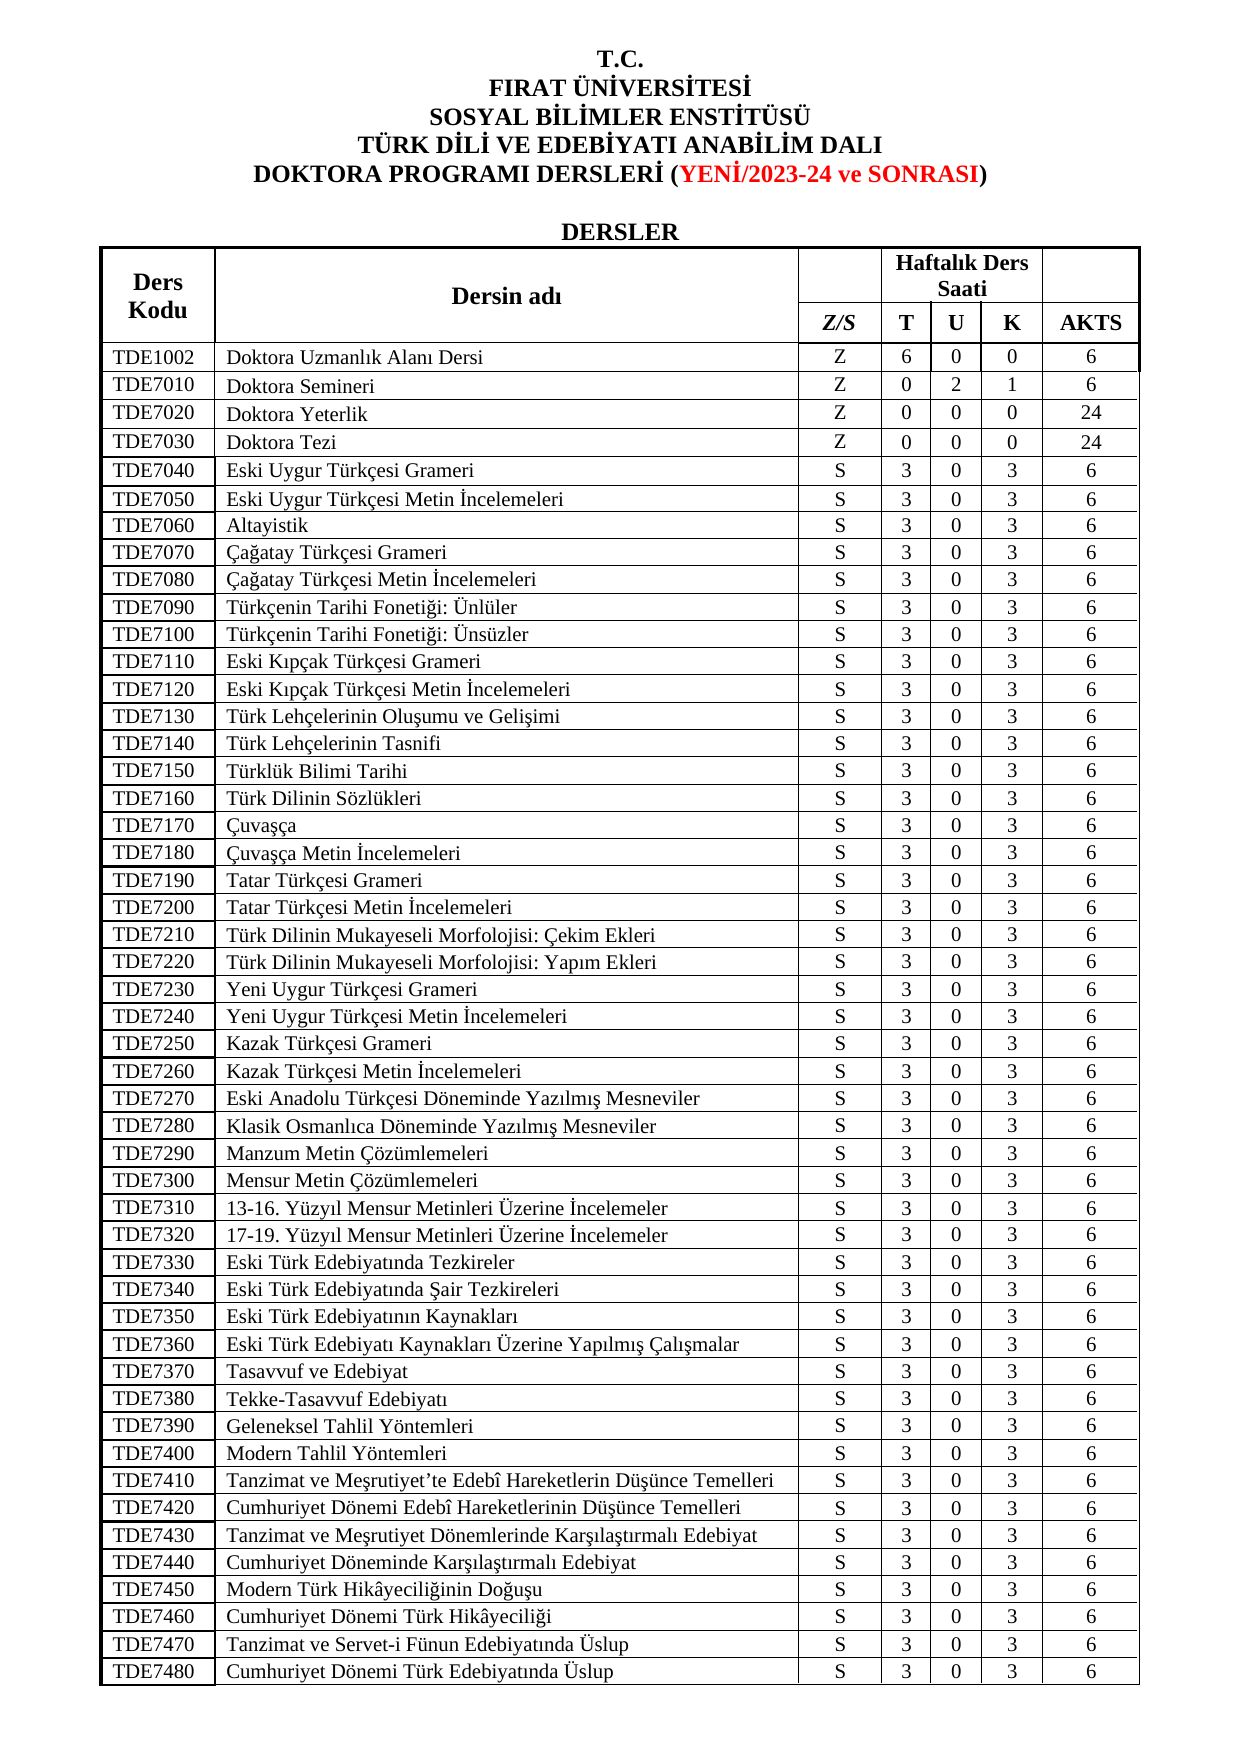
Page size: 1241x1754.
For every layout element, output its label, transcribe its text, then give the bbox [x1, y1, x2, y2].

table_cell 0 [882, 372, 930, 399]
table_cell S [799, 1658, 881, 1684]
table_cell Çağatay Türkçesi Grameri [216, 539, 798, 565]
table_cell S [799, 1139, 881, 1166]
table_cell 0 [931, 1521, 981, 1548]
table_cell 3 [982, 1249, 1042, 1275]
table_cell 3 [882, 1412, 930, 1438]
table_cell 3 [982, 1167, 1042, 1193]
table_cell 0 [932, 344, 980, 371]
table_cell 3 [982, 1521, 1042, 1548]
table_cell 0 [931, 1330, 981, 1357]
table_cell 24 [1043, 399, 1139, 428]
table_cell TDE7130 [103, 704, 214, 729]
table_cell Doktora Semineri [215, 372, 798, 399]
table_cell 3 [882, 621, 930, 647]
table_cell TDE7320 [103, 1222, 214, 1247]
table_cell 3 [882, 457, 930, 484]
table_cell 6 [1043, 1029, 1139, 1056]
table_cell 3 [982, 839, 1042, 865]
table_cell S [799, 1631, 881, 1657]
table_cell 3 [882, 1440, 930, 1466]
table_cell Cumhuriyet Dönemi Edebî Hareketlerinin Düşünce Temelleri [216, 1494, 798, 1520]
table_cell 3 [982, 457, 1042, 484]
table_cell TDE7480 [103, 1659, 214, 1684]
table_cell TDE7240 [103, 1004, 214, 1029]
table_cell 3 [882, 1494, 930, 1520]
table_cell TDE7210 [103, 922, 214, 947]
table_cell 3 [882, 976, 930, 1002]
table_cell 3 [982, 675, 1042, 702]
table_cell Eski Türk Edebiyatının Kaynakları [216, 1303, 798, 1329]
table_cell Tatar Türkçesi Grameri [216, 866, 798, 893]
table_cell 3 [882, 1194, 930, 1220]
table_cell 6 [1043, 1193, 1139, 1220]
table_cell Klasik Osmanlıca Döneminde Yazılmış Mesneviler [216, 1112, 798, 1138]
table_cell 3 [982, 512, 1042, 538]
table_cell TDE1002 [103, 343, 214, 371]
table_cell 6 [1043, 1111, 1139, 1138]
table_cell Yeni Uygur Türkçesi Metin İncelemeleri [216, 1003, 798, 1029]
table_cell 0 [931, 894, 981, 920]
table_cell 0 [931, 839, 981, 865]
table_cell 0 [931, 1412, 981, 1438]
table_cell TDE7440 [103, 1550, 214, 1575]
table_cell 6 [1043, 920, 1139, 947]
table_cell 3 [982, 1058, 1042, 1084]
table_cell 6 [1043, 674, 1139, 702]
table_cell AKTS [1043, 303, 1138, 342]
table_cell 0 [931, 1603, 981, 1629]
table_cell TDE7420 [103, 1495, 214, 1520]
table_cell S [799, 703, 881, 729]
table_cell 0 [931, 976, 981, 1002]
table_cell TDE7330 [103, 1250, 214, 1275]
table_cell 6 [1043, 620, 1139, 647]
table_cell 0 [931, 1549, 981, 1575]
table_cell 0 [931, 1112, 981, 1138]
table_cell 3 [982, 1467, 1042, 1493]
table_cell Türk Dilinin Sözlükleri [216, 785, 798, 811]
table_cell S [799, 1249, 881, 1275]
table_cell Manzum Metin Çözümlemeleri [216, 1139, 798, 1166]
table_cell 3 [982, 1112, 1042, 1138]
table_cell 0 [931, 785, 981, 811]
table_cell S [799, 785, 881, 811]
table_cell Z/S [799, 303, 881, 342]
table_cell TDE7190 [103, 868, 214, 893]
table_cell 3 [982, 1330, 1042, 1357]
table_cell TDE7150 [103, 758, 214, 783]
table_cell TDE7460 [103, 1604, 214, 1629]
table_cell 0 [931, 1494, 981, 1520]
table_cell 3 [882, 1003, 930, 1029]
table_cell TDE7380 [103, 1386, 214, 1411]
table_cell S [799, 1276, 881, 1302]
table_cell Tanzimat ve Meşrutiyet’te Edebî Hareketlerin Düşünce Temelleri [216, 1467, 798, 1493]
table_cell 3 [982, 1276, 1042, 1302]
table_cell 3 [882, 1249, 930, 1275]
table_cell S [799, 1440, 881, 1466]
table_cell 0 [982, 429, 1042, 456]
table_cell 6 [1043, 371, 1139, 399]
table_cell 6 [1043, 1657, 1139, 1684]
table_cell 0 [931, 921, 981, 947]
table_cell Türklük Bilimi Tarihi [216, 757, 798, 783]
table_cell TDE7300 [103, 1168, 214, 1193]
table_cell 0 [931, 1440, 981, 1466]
table_cell 3 [882, 1303, 930, 1329]
table_cell 3 [882, 1112, 930, 1138]
table_cell T [882, 303, 930, 342]
table_cell 6 [1043, 1002, 1139, 1029]
text DERSLER [148, 217, 1092, 246]
table_cell S [799, 1167, 881, 1193]
table_cell TDE7370 [103, 1359, 214, 1384]
table_header Ders Kodu [103, 249, 214, 342]
table_cell 6 [1043, 538, 1139, 565]
table_header [1043, 249, 1138, 301]
table_cell Z [799, 400, 881, 428]
table_cell 0 [931, 1194, 981, 1220]
table_cell 0 [931, 703, 981, 729]
table_cell 3 [982, 1440, 1042, 1466]
table_cell 3 [882, 1576, 930, 1602]
table_cell Çağatay Türkçesi Metin İncelemeleri [216, 566, 798, 592]
table_cell 6 [1043, 511, 1139, 538]
table_cell 13-16. Yüzyıl Mensur Metinleri Üzerine İncelemeler [216, 1194, 798, 1220]
table_cell S [799, 486, 881, 511]
table_cell 3 [982, 866, 1042, 893]
table_cell TDE7310 [103, 1195, 214, 1220]
table_cell S [799, 1194, 881, 1220]
table_cell TDE7090 [103, 595, 214, 620]
table_cell 3 [882, 1167, 930, 1193]
table_cell 3 [882, 866, 930, 893]
table_cell Tanzimat ve Meşrutiyet Dönemlerinde Karşılaştırmalı Edebiyat [216, 1521, 798, 1548]
table_cell 0 [931, 1576, 981, 1602]
table_cell S [799, 757, 881, 783]
table_cell 3 [982, 785, 1042, 811]
table_cell S [799, 866, 881, 893]
table_cell 6 [1043, 1220, 1139, 1247]
table_cell 0 [931, 429, 981, 456]
table_cell 0 [931, 948, 981, 974]
table_cell TDE7040 [103, 458, 214, 484]
table_cell 6 [1043, 647, 1139, 674]
table_cell TDE7180 [103, 840, 214, 865]
table_cell 3 [882, 1631, 930, 1657]
table_cell 0 [931, 1058, 981, 1084]
table_cell TDE7260 [103, 1059, 214, 1084]
table_cell S [799, 894, 881, 920]
table_cell S [799, 1030, 881, 1056]
table_cell 6 [1043, 1329, 1139, 1357]
table_cell 6 [1043, 1548, 1139, 1575]
table_cell 3 [982, 539, 1042, 565]
table_cell 6 [1043, 1439, 1139, 1466]
table_cell 3 [982, 1494, 1042, 1520]
table_cell 6 [1043, 1248, 1139, 1275]
table_cell 3 [982, 1631, 1042, 1657]
table_cell 0 [931, 539, 981, 565]
table_cell Eski Uygur Türkçesi Metin İncelemeleri [216, 486, 798, 511]
table_cell 6 [1043, 1275, 1139, 1302]
table_cell 0 [931, 1385, 981, 1411]
table_cell TDE7340 [103, 1277, 214, 1302]
table_cell 6 [1043, 975, 1139, 1002]
table_cell S [799, 730, 881, 756]
table_cell 3 [882, 1603, 930, 1629]
table_cell S [799, 1549, 881, 1575]
table_cell 3 [982, 621, 1042, 647]
table_cell Eski Türk Edebiyatı Kaynakları Üzerine Yapılmış Çalışmalar [216, 1330, 798, 1357]
table_cell Kazak Türkçesi Grameri [216, 1030, 798, 1056]
table_cell 3 [882, 1358, 930, 1384]
table_cell 6 [1043, 1493, 1139, 1520]
table_cell 3 [882, 1467, 930, 1493]
table_cell 6 [1043, 1166, 1139, 1193]
table_cell 0 [931, 1358, 981, 1384]
text FIRAT ÜNİVERSİTESİ [148, 73, 1092, 102]
table_cell 3 [882, 1058, 930, 1084]
table_cell 0 [931, 1249, 981, 1275]
table_cell 0 [931, 1085, 981, 1111]
table_cell 6 [1043, 565, 1139, 592]
table_cell TDE7230 [103, 977, 214, 1002]
table_cell 3 [982, 1412, 1042, 1438]
table_cell 6 [1043, 344, 1138, 371]
table_cell 0 [931, 512, 981, 538]
table_cell S [799, 1521, 881, 1548]
table_cell 6 [1043, 729, 1139, 756]
table_cell Kazak Türkçesi Metin İncelemeleri [216, 1058, 798, 1084]
table_cell 3 [882, 1385, 930, 1411]
table_cell S [799, 1412, 881, 1438]
table_cell Cumhuriyet Dönemi Türk Hikâyeciliği [216, 1603, 798, 1629]
table_cell S [799, 1303, 881, 1329]
table_cell TDE7070 [103, 540, 214, 565]
table_cell 6 [1043, 485, 1139, 511]
table_cell TDE7110 [103, 649, 214, 674]
table_cell TDE7280 [103, 1113, 214, 1138]
table_cell TDE7080 [103, 567, 214, 592]
table_cell Eski Anadolu Türkçesi Döneminde Yazılmış Mesneviler [216, 1085, 798, 1111]
table_cell 3 [882, 648, 930, 674]
table_cell 0 [982, 400, 1042, 428]
table_cell 3 [982, 1358, 1042, 1384]
table_cell 0 [882, 400, 930, 428]
table_cell TDE7170 [103, 813, 214, 838]
table_cell 2 [931, 372, 981, 399]
table_cell 3 [982, 594, 1042, 620]
table_cell 3 [982, 1003, 1042, 1029]
table_cell 3 [882, 486, 930, 511]
table_cell S [799, 812, 881, 838]
table_cell 0 [931, 1167, 981, 1193]
table_cell S [799, 566, 881, 592]
table_header Haftalık Ders Saati [882, 249, 1042, 301]
table_cell S [799, 594, 881, 620]
table_cell Doktora Yeterlik [215, 400, 798, 428]
table_cell 3 [982, 1030, 1042, 1056]
table_cell S [799, 1221, 881, 1247]
table_cell S [799, 621, 881, 647]
table_cell 3 [882, 566, 930, 592]
table_cell 6 [1043, 865, 1139, 893]
table_cell Çuvaşça Metin İncelemeleri [216, 839, 798, 865]
table_cell TDE7160 [103, 786, 214, 811]
table_cell 3 [882, 1549, 930, 1575]
table_cell Cumhuriyet Döneminde Karşılaştırmalı Edebiyat [216, 1549, 798, 1575]
table_cell 3 [982, 1603, 1042, 1629]
table_cell 3 [982, 486, 1042, 511]
table_cell 6 [1043, 756, 1139, 783]
table_header [799, 249, 881, 301]
table_cell S [799, 921, 881, 947]
table_cell 6 [1043, 1056, 1139, 1084]
table_cell Cumhuriyet Dönemi Türk Edebiyatında Üslup [216, 1658, 798, 1684]
table_cell S [799, 1112, 881, 1138]
table_cell TDE7010 [103, 372, 214, 399]
table_cell S [799, 1385, 881, 1411]
table_cell 6 [1043, 1575, 1139, 1602]
table_cell S [799, 1603, 881, 1629]
table_cell 3 [882, 839, 930, 865]
table_header Dersin adı [216, 249, 798, 342]
table_cell 3 [882, 948, 930, 974]
table_cell TDE7030 [103, 429, 214, 456]
table_cell 6 [1043, 1520, 1139, 1548]
table_cell 3 [882, 785, 930, 811]
table_cell 3 [982, 921, 1042, 947]
table_cell Çuvaşça [216, 812, 798, 838]
table_cell 3 [882, 894, 930, 920]
table_cell 0 [931, 1221, 981, 1247]
table_cell 3 [882, 512, 930, 538]
table_cell 0 [931, 1003, 981, 1029]
table_cell TDE7270 [103, 1086, 214, 1111]
table_cell Doktora Uzmanlık Alanı Dersi [215, 343, 798, 371]
table_cell Z [799, 372, 881, 399]
table_cell 3 [982, 730, 1042, 756]
table_cell 0 [931, 621, 981, 647]
text TÜRK DİLİ VE EDEBİYATI ANABİLİM DALI [148, 131, 1092, 159]
table_cell Eski Kıpçak Türkçesi Grameri [216, 648, 798, 674]
table_cell 0 [931, 757, 981, 783]
table_cell 0 [931, 675, 981, 702]
table_cell 3 [882, 1330, 930, 1357]
table_cell TDE7100 [103, 622, 214, 647]
table_cell 3 [882, 812, 930, 838]
table_cell TDE7050 [103, 487, 214, 511]
table_cell Tekke-Tasavvuf Edebiyatı [216, 1385, 798, 1411]
table_cell S [799, 976, 881, 1002]
table_cell 3 [982, 757, 1042, 783]
table_cell 0 [931, 1658, 981, 1684]
table_cell 0 [931, 812, 981, 838]
table_cell 6 [1043, 893, 1139, 920]
table_cell 3 [982, 1385, 1042, 1411]
table_cell S [799, 1494, 881, 1520]
table_cell 3 [882, 1030, 930, 1056]
table_cell Eski Kıpçak Türkçesi Metin İncelemeleri [216, 675, 798, 702]
table_cell 3 [982, 812, 1042, 838]
table_cell 3 [982, 703, 1042, 729]
table_cell 6 [1043, 1357, 1139, 1384]
table_cell TDE7140 [103, 731, 214, 756]
table_cell 6 [1043, 811, 1139, 838]
table_cell S [799, 1085, 881, 1111]
table_cell 0 [931, 866, 981, 893]
table_cell Tatar Türkçesi Metin İncelemeleri [216, 894, 798, 920]
table_cell TDE7350 [103, 1304, 214, 1329]
table_cell 6 [1043, 1602, 1139, 1629]
table_cell 0 [931, 1467, 981, 1493]
table_cell Modern Türk Hikâyeciliğinin Doğuşu [216, 1576, 798, 1602]
table_cell 6 [1043, 456, 1139, 484]
table_cell S [799, 1058, 881, 1084]
table_cell 0 [931, 400, 981, 428]
table_cell 6 [1043, 1630, 1139, 1657]
table_cell 3 [882, 730, 930, 756]
table_cell Eski Türk Edebiyatında Tezkireler [216, 1249, 798, 1275]
table_cell Türk Lehçelerinin Oluşumu ve Gelişimi [216, 703, 798, 729]
table_cell S [799, 839, 881, 865]
table_cell 0 [931, 1303, 981, 1329]
table_cell S [799, 675, 881, 702]
table_cell Türk Dilinin Mukayeseli Morfolojisi: Çekim Ekleri [216, 921, 798, 947]
table_cell 0 [931, 566, 981, 592]
table_cell 6 [1043, 1138, 1139, 1166]
text SOSYAL BİLİMLER ENSTİTÜSÜ [148, 102, 1092, 131]
table_cell 3 [882, 1085, 930, 1111]
table_cell 3 [882, 1276, 930, 1302]
table_cell 3 [982, 566, 1042, 592]
table_cell 3 [982, 894, 1042, 920]
table_cell TDE7410 [103, 1468, 214, 1493]
table_cell 3 [982, 1303, 1042, 1329]
table_cell 6 [1043, 947, 1139, 974]
table_cell TDE7220 [103, 949, 214, 974]
table_cell 3 [882, 594, 930, 620]
table_cell Tasavvuf ve Edebiyat [216, 1358, 798, 1384]
table_cell 3 [982, 948, 1042, 974]
table_cell TDE7290 [103, 1140, 214, 1166]
table_cell S [799, 457, 881, 484]
table_cell 0 [931, 1276, 981, 1302]
table_cell 0 [931, 730, 981, 756]
table_cell 3 [882, 1221, 930, 1247]
table_cell 0 [931, 594, 981, 620]
table_cell Yeni Uygur Türkçesi Grameri [216, 976, 798, 1002]
table_cell TDE7200 [103, 895, 214, 920]
table_cell 3 [982, 1549, 1042, 1575]
text T.C. [148, 44, 1092, 73]
table_cell TDE7470 [103, 1632, 214, 1657]
table_cell Altayistik [216, 512, 798, 538]
table_cell 1 [982, 372, 1042, 399]
table_cell 3 [881, 1658, 931, 1684]
table_cell 0 [931, 457, 981, 484]
table_cell S [799, 1358, 881, 1384]
table_cell TDE7360 [103, 1331, 214, 1357]
table_cell 0 [982, 344, 1042, 371]
table_cell 3 [982, 1221, 1042, 1247]
table_cell 3 [882, 921, 930, 947]
table_cell 3 [981, 1658, 1043, 1684]
table_cell 24 [1043, 428, 1139, 456]
table_cell 3 [882, 675, 930, 702]
table_cell Türkçenin Tarihi Fonetiği: Ünsüzler [216, 621, 798, 647]
table_cell S [799, 1467, 881, 1493]
table_cell 6 [1043, 593, 1139, 620]
text DOKTORA PROGRAMI DERSLERİ (YENİ/2023-24 ve SONRASI) [148, 159, 1092, 188]
table_cell TDE7020 [103, 400, 214, 428]
table_cell U [932, 303, 980, 342]
table_cell 6 [882, 344, 930, 371]
table_cell 3 [982, 1085, 1042, 1111]
table_cell S [799, 1003, 881, 1029]
table_cell 3 [982, 976, 1042, 1002]
table_cell Eski Uygur Türkçesi Grameri [216, 457, 798, 484]
table_cell Z [799, 429, 881, 456]
table_cell 0 [931, 1139, 981, 1166]
table_cell 3 [882, 539, 930, 565]
table_cell 6 [1043, 784, 1139, 811]
table_cell 6 [1043, 1384, 1139, 1411]
table_cell Türkçenin Tarihi Fonetiği: Ünlüler [216, 594, 798, 620]
table_cell 6 [1043, 1302, 1139, 1329]
table_cell S [799, 648, 881, 674]
table_cell K [982, 303, 1042, 342]
table_cell Eski Türk Edebiyatında Şair Tezkireleri [216, 1276, 798, 1302]
table_cell 0 [882, 429, 930, 456]
table_cell 3 [982, 648, 1042, 674]
table_cell 3 [882, 1521, 930, 1548]
table_cell 6 [1043, 1466, 1139, 1493]
table_cell 3 [982, 1139, 1042, 1166]
table_cell Türk Lehçelerinin Tasnifi [216, 730, 798, 756]
table_cell 0 [931, 1030, 981, 1056]
table_cell Modern Tahlil Yöntemleri [216, 1440, 798, 1466]
table_cell 0 [931, 1631, 981, 1657]
table_cell S [799, 512, 881, 538]
table_cell S [799, 1576, 881, 1602]
table_cell TDE7120 [103, 676, 214, 702]
table_cell S [799, 1330, 881, 1357]
table_cell TDE7250 [103, 1031, 214, 1056]
table_cell TDE7450 [103, 1577, 214, 1602]
table_cell 3 [882, 1139, 930, 1166]
table_cell 6 [1043, 1411, 1139, 1438]
table_cell 3 [982, 1576, 1042, 1602]
table_cell 0 [931, 486, 981, 511]
table_cell 6 [1043, 702, 1139, 729]
table_cell S [799, 948, 881, 974]
table_cell 6 [1043, 838, 1139, 865]
table_cell TDE7430 [103, 1523, 214, 1548]
table_cell Geleneksel Tahlil Yöntemleri [216, 1412, 798, 1438]
table_cell Tanzimat ve Servet-i Fünun Edebiyatında Üslup [216, 1631, 798, 1657]
table_cell Mensur Metin Çözümlemeleri [216, 1167, 798, 1193]
table_cell Doktora Tezi [215, 429, 798, 456]
table_cell 0 [931, 648, 981, 674]
table_cell 6 [1043, 1084, 1139, 1111]
table_cell 3 [882, 757, 930, 783]
table_cell Türk Dilinin Mukayeseli Morfolojisi: Yapım Ekleri [216, 948, 798, 974]
table_cell TDE7400 [103, 1441, 214, 1466]
table_cell TDE7060 [103, 513, 214, 538]
table_cell TDE7390 [103, 1413, 214, 1438]
table_cell S [799, 539, 881, 565]
table_cell 3 [982, 1194, 1042, 1220]
table_cell Z [799, 344, 881, 371]
table_cell 17-19. Yüzyıl Mensur Metinleri Üzerine İncelemeler [216, 1221, 798, 1247]
table_cell 3 [882, 703, 930, 729]
